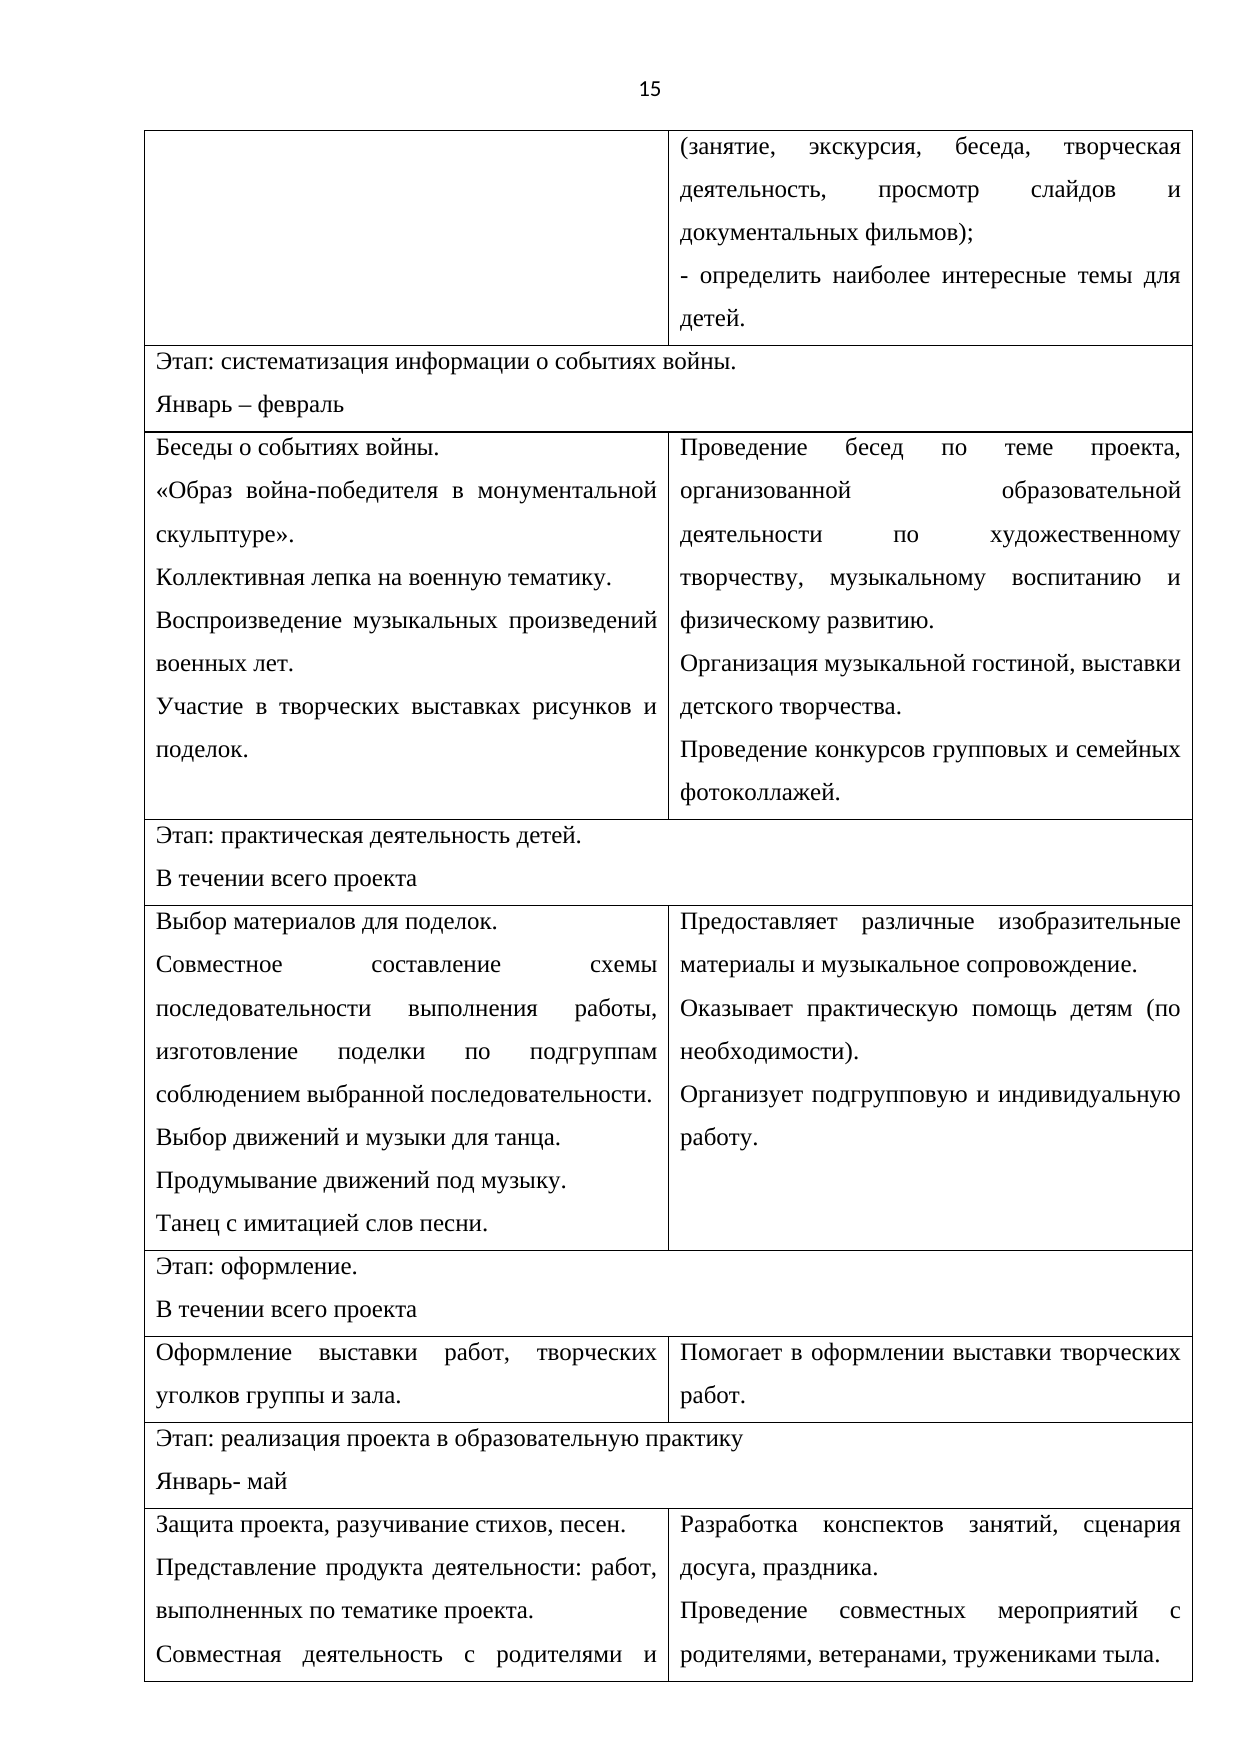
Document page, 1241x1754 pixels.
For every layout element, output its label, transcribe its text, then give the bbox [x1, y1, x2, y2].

table_cell Этап: оформление. В течении всего проекта [145, 1251, 1192, 1336]
table_cell Этап: систематизация информации о событиях войны. Январь – февраль [145, 346, 1192, 431]
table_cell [669, 1509, 1192, 1681]
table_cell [145, 131, 668, 345]
table_cell Этап: реализация проекта в образовательную практику Январь- май [145, 1423, 1192, 1508]
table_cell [145, 1509, 668, 1681]
table_cell Беседы о событиях войны. «Образ война-победителя в монументальной скульптуре». Коллективная лепка на военную тематику. Воспроизведение музыкальных произведений военных лет. Участие в творческих выставках рисунков и поделок. [145, 433, 668, 819]
table_cell Выбор материалов для поделок. Совместное составление схемы последовательности выполнения работы, изготовление поделки по подгруппам соблюдением выбранной последовательности. Выбор движений и музыки для танца. Продумывание движений под музыку. Танец с имитацией слов песни. [145, 906, 668, 1250]
table_cell Проведение бесед по теме проекта, организованной образовательной деятельности по художественному творчеству, музыкальному воспитанию и физическому развитию. Организация музыкальной гостиной, выставки детского творчества. Проведение конкурсов групповых и семейных фотоколлажей. [669, 433, 1192, 819]
table_cell Этап: практическая деятельность детей. В течении всего проекта [145, 820, 1192, 905]
table_cell Помогает в оформлении выставки творческих работ. [669, 1337, 1192, 1422]
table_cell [669, 131, 1192, 345]
table_cell Предоставляет различные изобразительные материалы и музыкальное сопровождение. Оказывает практическую помощь детям (по необходимости). Организует подгрупповую и индивидуальную работу. [669, 906, 1192, 1250]
table_cell Оформление выставки работ, творческих уголков группы и зала. [145, 1337, 668, 1422]
